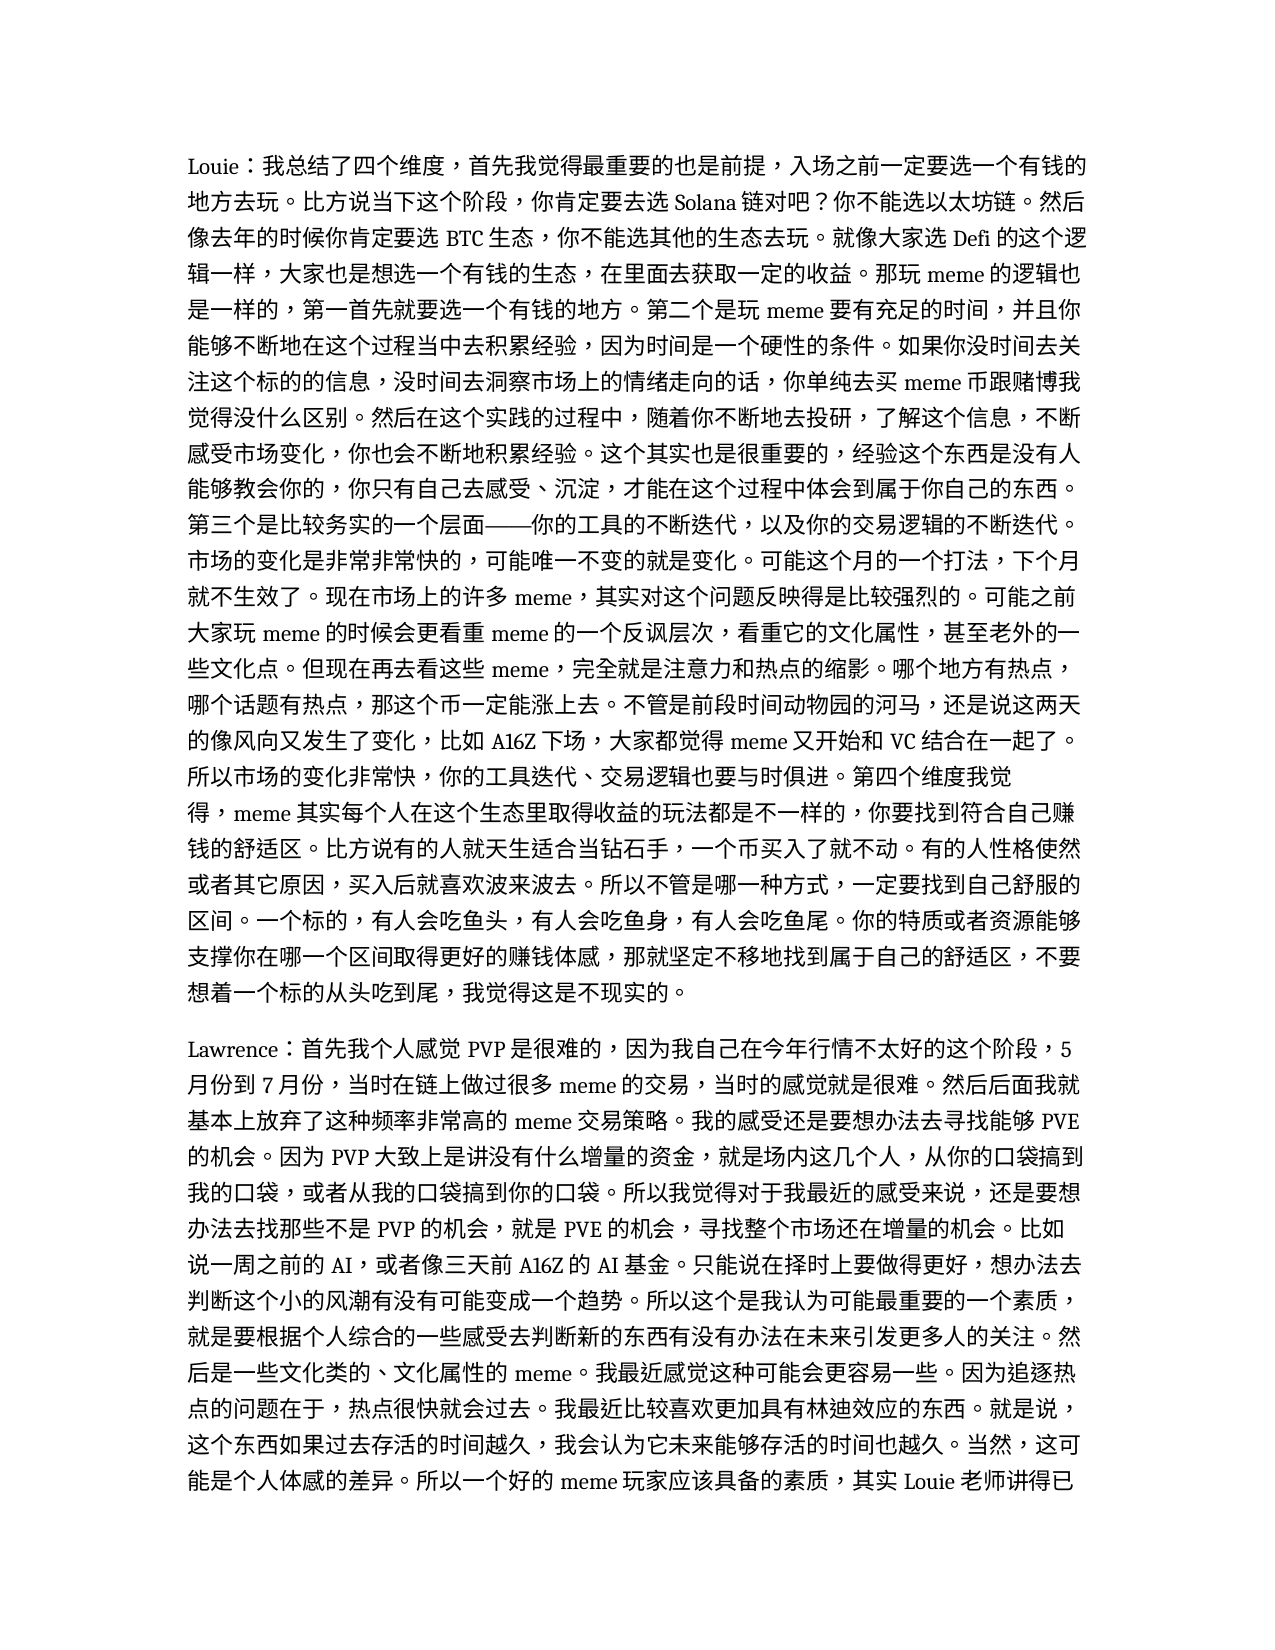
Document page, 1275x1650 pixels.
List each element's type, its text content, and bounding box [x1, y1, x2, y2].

text Louie：我总结了四个维度，首先我觉得最重要的也是前提，入场之前一定要选一个有钱的地方去玩。比方说当下这个阶段，你肯定要去选 Solana 链对吧？你不能选以太坊链。然后像去年的时候你肯定要选 BTC 生态，你不能选其他的生态去玩。就像大家选 Defi 的这个逻辑一样，大家也是想选一个有钱的生态，在里面去获取一定的收益。那玩 meme 的逻辑也是一样的，第一首先就要选一个有钱的地方。第二个是玩 meme 要有充足的时间，并且你能够不断地在这个过程当中去积累经验，因为时间是一个硬性的条件。如果你没时间去关注这个标的的信息，没时间去洞察市场上的情绪走向的话，你单纯去买 meme 币跟赌博我觉得没什么区别。然后在这个实践的过程中，随着你不断地去投研，了解这个信息，不断感受市场变化，你也会不断地积累经验。这个其实也是很重要的，经验这个东西是没有人能够教会你的，你只有自己去感受、沉淀，才能在这个过程中体会到属于你自己的东西。第三个是比较务实的一个层面——你的工具的不断迭代，以及你的交易逻辑的不断迭代。市场的变化是非常非常快的，可能唯一不变的就是变化。可能这个月的一个打法，下个月就不生效了。现在市场上的许多 meme，其实对这个问题反映得是比较强烈的。可能之前大家玩 meme 的时候会更看重 meme 的一个反讽层次，看重它的文化属性，甚至老外的一些文化点。但现在再去看这些 meme，完全就是注意力和热点的缩影。哪个地方有热点，哪个话题有热点，那这个币一定能涨上去。不管是前段时间动物园的河马，还是说这两天的像风向又发生了变化，比如 A16Z 下场，大家都觉得 meme 又开始和 VC 结合在一起了。所以市场的变化非常快，你的工具迭代、交易逻辑也要与时俱进。第四个维度我觉得，meme 其实每个人在这个生态里取得收益的玩法都是不一样的，你要找到符合自己赚钱的舒适区。比方说有的人就天生适合当钻石手，一个币买入了就不动。有的人性格使然或者其它原因，买入后就喜欢波来波去。所以不管是哪一种方式，一定要找到自己舒服的区间。一个标的，有人会吃鱼头，有人会吃鱼身，有人会吃鱼尾。你的特质或者资源能够支撑你在哪一个区间取得更好的赚钱体感，那就坚定不移地找到属于自己的舒适区，不要想着一个标的从头吃到尾，我觉得这是不现实的。 [187, 150, 1087, 1008]
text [187, 1033, 1087, 1496]
